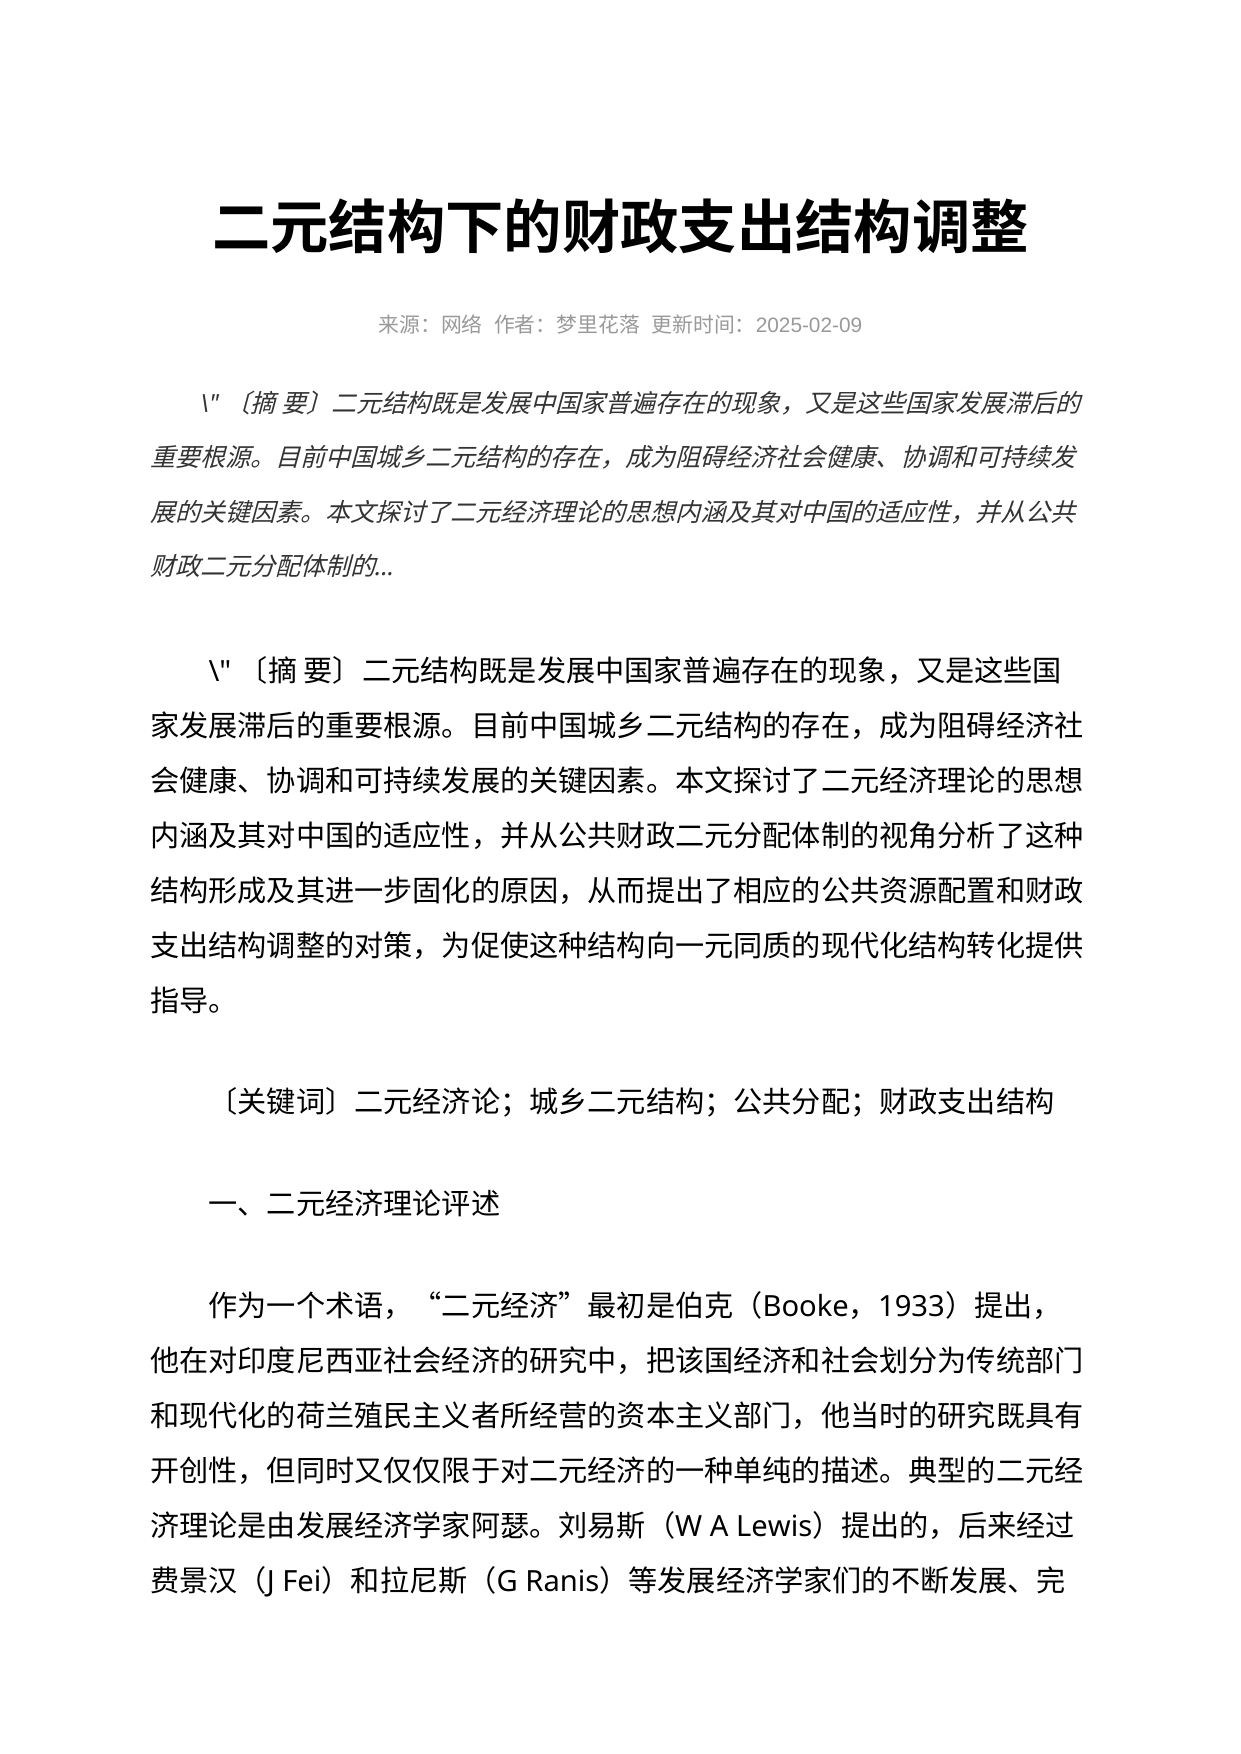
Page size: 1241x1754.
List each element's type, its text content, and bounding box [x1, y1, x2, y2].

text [150, 1283, 1090, 1600]
text 〔关键词〕二元经济论；城乡二元结构；公共分配；财政支出结构 [150, 1079, 1090, 1121]
text \" 〔摘 要〕二元结构既是发展中国家普遍存在的现象，又是这些国家发展滞后的重要根源。目前中国城乡二元结构的存在，成为阻碍经济社会健康、协调和可持续发展的关键因素。本文探讨了二元经济理论的思想内涵及其对中国的适应性，并从公共财政二元分配体制的视角分析了这种结构形成及其进一步固化的原因，从而提出了相应的公共资源配置和财政支出结构调整的对策，为促使这种结构向一元同质的现代化结构转化提供指导。 [150, 648, 1090, 1019]
text 来源：网络 作者：梦里花落 更新时间：2025-02-09 [150, 313, 1090, 337]
text \" 〔摘 要〕二元结构既是发展中国家普遍存在的现象，又是这些国家发展滞后的重要根源。目前中国城乡二元结构的存在，成为阻碍经济社会健康、协调和可持续发展的关键因素。本文探讨了二元经济理论的思想内涵及其对中国的适应性，并从公共财政二元分配体制的... [150, 383, 1090, 583]
subtitle 二元结构下的财政支出结构调整 [150, 181, 1090, 266]
text 一、二元经济理论评述 [150, 1181, 1090, 1223]
